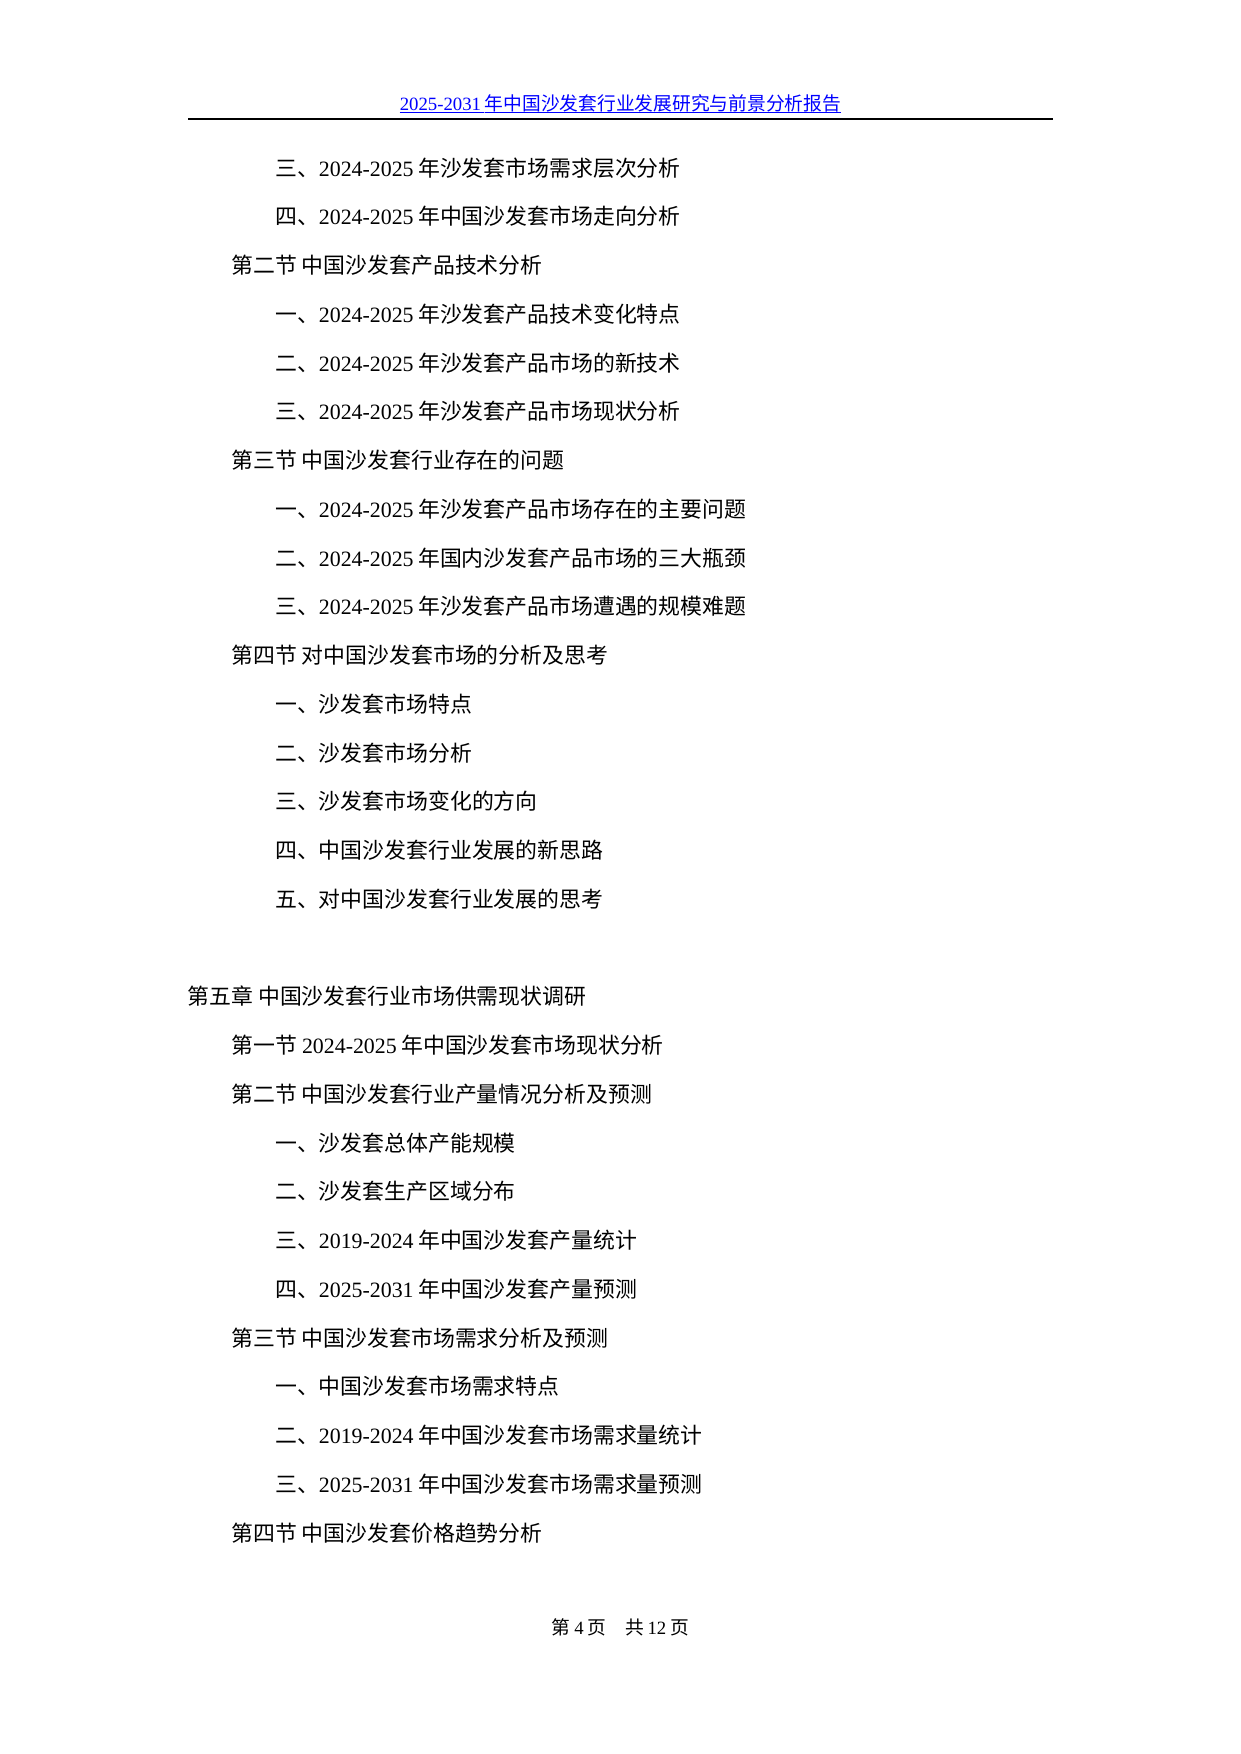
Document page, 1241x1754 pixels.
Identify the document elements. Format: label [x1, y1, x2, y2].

text [187, 150, 1053, 1548]
